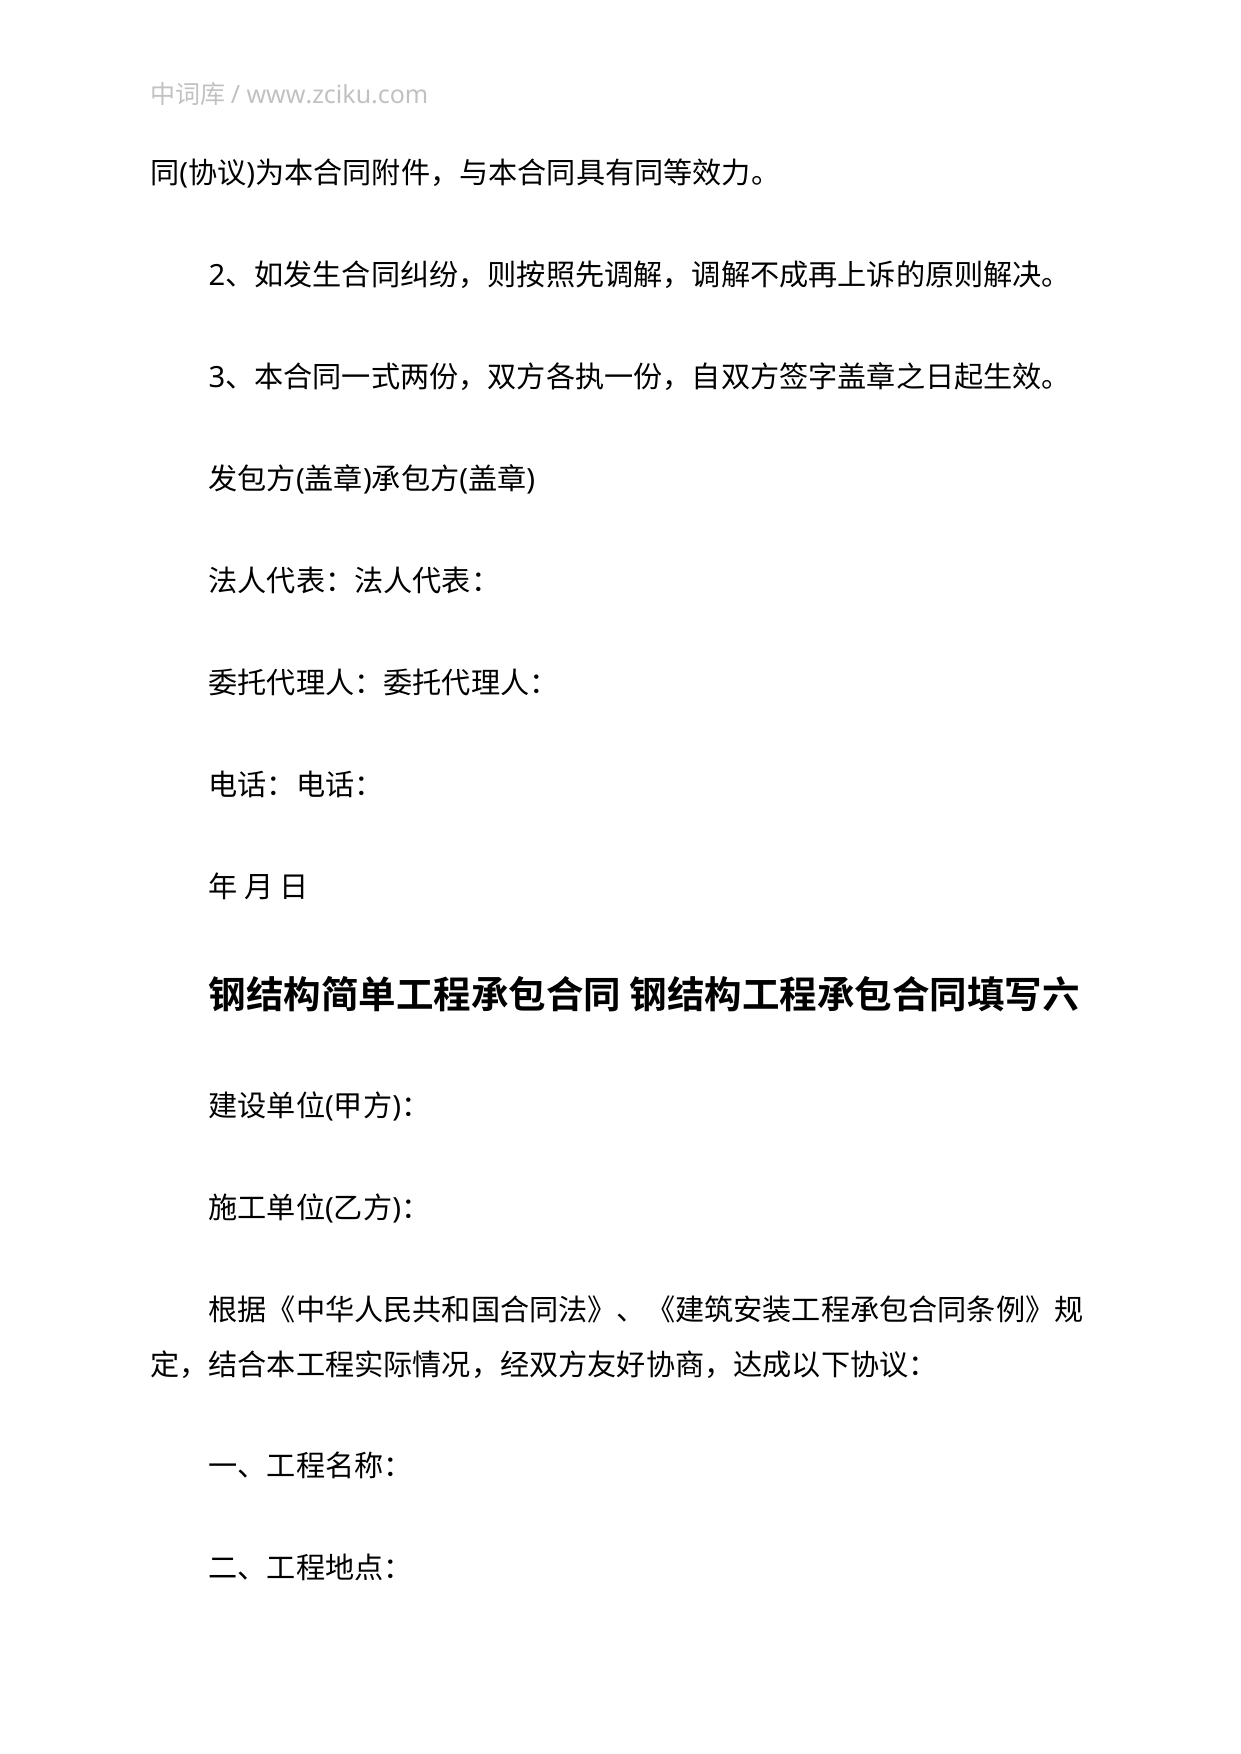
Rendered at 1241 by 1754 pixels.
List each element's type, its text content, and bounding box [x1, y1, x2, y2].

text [150, 150, 1090, 192]
text 2、如发生合同纠纷，则按照先调解，调解不成再上诉的原则解决。 [150, 252, 1090, 294]
text 根据《中华人民共和国合同法》、《建筑安装工程承包合同条例》规定，结合本工程实际情况，经双方友好协商，达成以下协议： [150, 1286, 1090, 1383]
text 法人代表：法人代表： [150, 558, 1090, 600]
text 钢结构简单工程承包合同 钢结构工程承包合同填写六 [150, 965, 1090, 1019]
text 发包方(盖章)承包方(盖章) [150, 456, 1090, 498]
text 3、本合同一式两份，双方各执一份，自双方签字盖章之日起生效。 [150, 354, 1090, 396]
text 施工单位(乙方)： [150, 1184, 1090, 1227]
text 二、工程地点： [150, 1545, 1090, 1587]
text 委托代理人：委托代理人： [150, 660, 1090, 702]
text 一、工程名称： [150, 1443, 1090, 1485]
text 建设单位(甲方)： [150, 1082, 1090, 1125]
text 电话：电话： [150, 761, 1090, 804]
text 年 月 日 [150, 863, 1090, 906]
